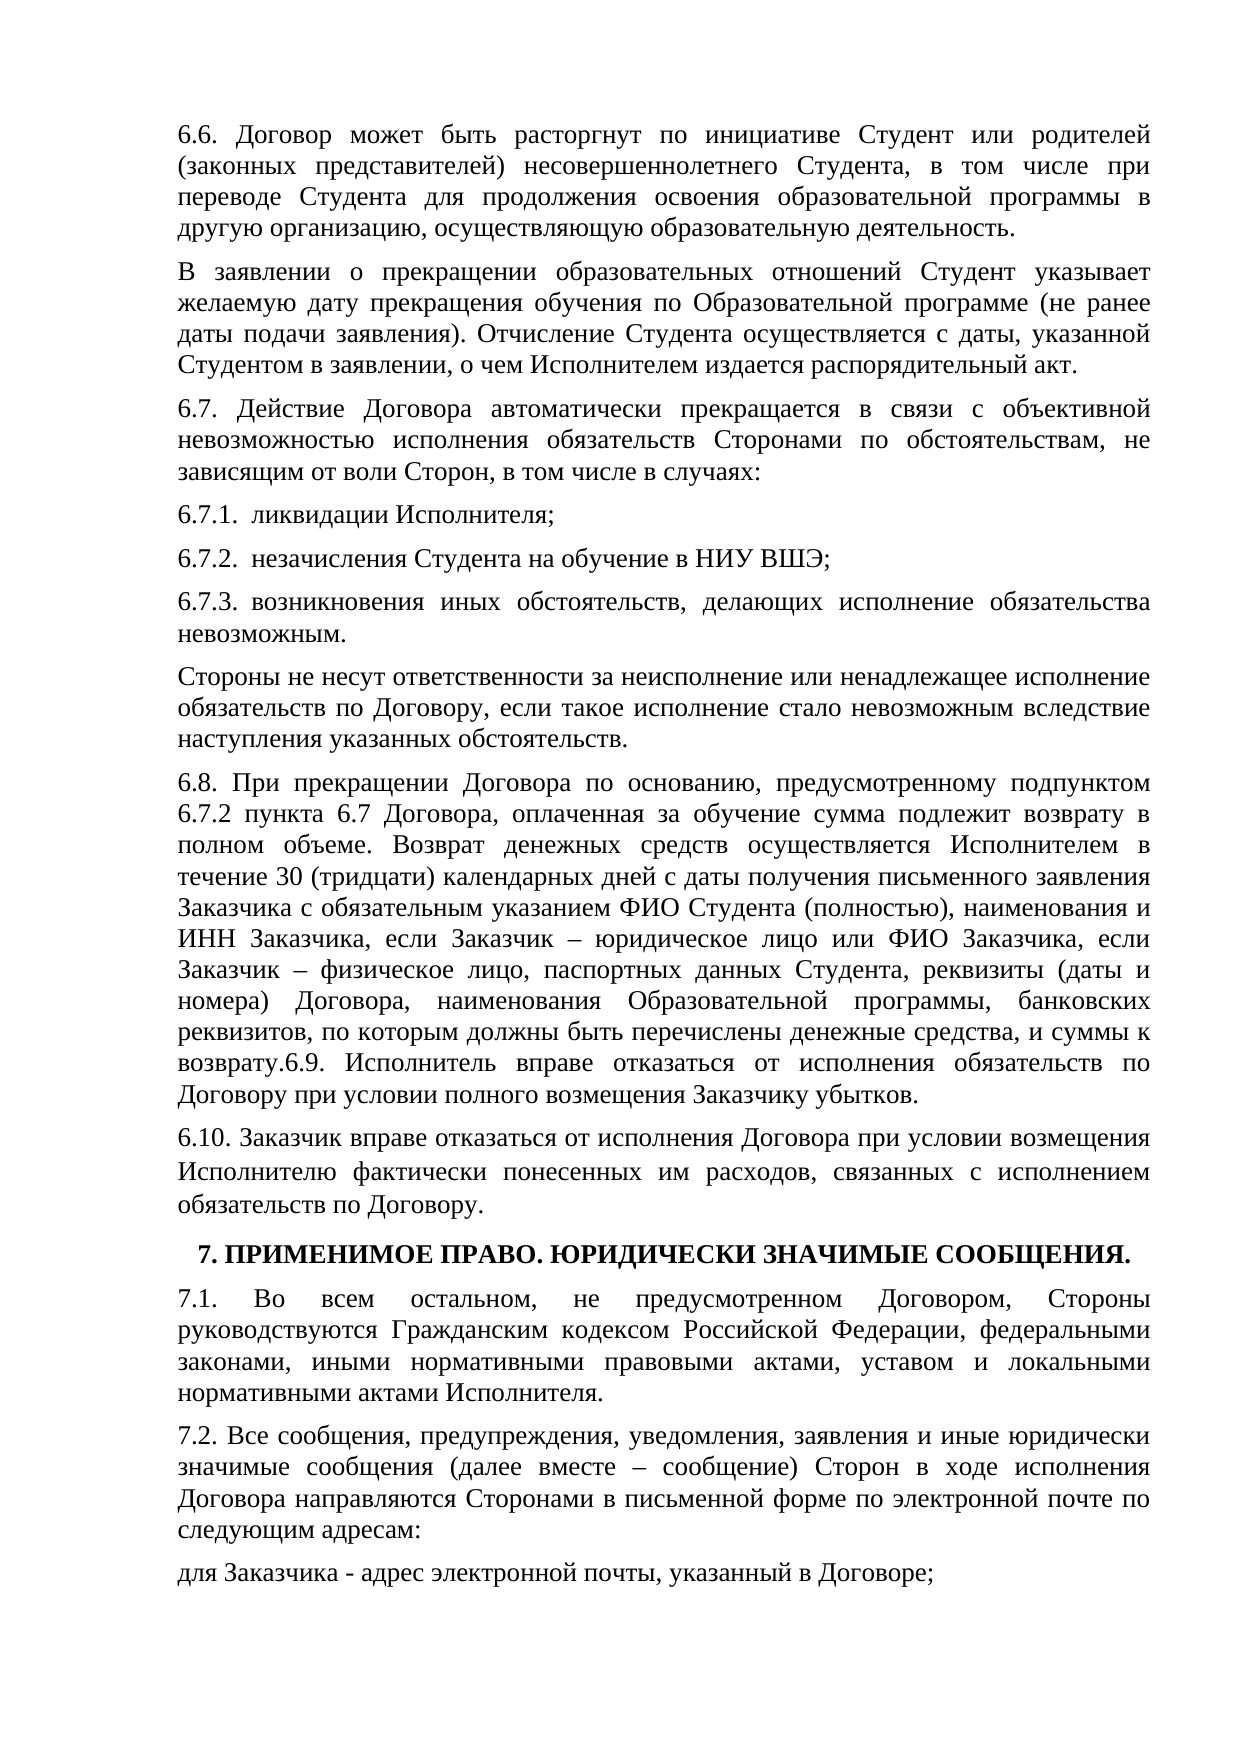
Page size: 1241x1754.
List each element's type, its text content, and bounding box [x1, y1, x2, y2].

text 6.7.1. ликвидации Исполнителя; [177, 498, 1152, 529]
text 7. ПРИМЕНИМОЕ ПРАВО. ЮРИДИЧЕСКИ ЗНАЧИМЫЕ СООБЩЕНИЯ. [177, 1239, 1152, 1270]
text для Заказчика - адрес электронной почты, указанный в Договоре; [177, 1556, 1152, 1588]
text 6.10. Заказчик вправе отказаться от исполнения Договора при условии возмещения Исполнителю фактически понесенных им расходов, связанных с исполнением обязательств по Договору. [177, 1121, 1152, 1219]
text 7.2. Все сообщения, предупреждения, уведомления, заявления и иные юридически значимые сообщения (далее вместе – сообщение) Сторон в ходе исполнения Договора направляются Сторонами в письменной форме по электронной почте по следующим адресам: [177, 1419, 1152, 1544]
text 7.1. Во всем остальном, не предусмотренном Договором, Стороны руководствуются Гражданским кодексом Российской Федерации, федеральными законами, иными нормативными правовыми актами, уставом и локальными нормативными актами Исполнителя. [177, 1282, 1152, 1407]
text 6.7.2. незачисления Студента на обучение в НИУ ВШЭ; [177, 542, 1152, 573]
text 6.7. Действие Договора автоматически прекращается в связи с объективной невозможностью исполнения обязательств Сторонами по обстоятельствам, не зависящим от воли Сторон, в том числе в случаях: [177, 392, 1152, 486]
text В заявлении о прекращении образовательных отношений Студент указывает желаемую дату прекращения обучения по Образовательной программе (не ранее даты подачи заявления). Отчисление Студента осуществляется с даты, указанной Студентом в заявлении, о чем Исполнителем издается распорядительный акт. [177, 255, 1152, 380]
text Стороны не несут ответственности за неисполнение или ненадлежащее исполнение обязательств по Договору, если такое исполнение стало невозможным вследствие наступления указанных обстоятельств. [177, 660, 1152, 754]
text 6.7.3. возникновения иных обстоятельств, делающих исполнение обязательства невозможным. [177, 586, 1152, 648]
text 6.6. Договор может быть расторгнут по инициативе Студент или родителей (законных представителей) несовершеннолетнего Студента, в том числе при переводе Студента для продолжения освоения образовательной программы в другую организацию, осуществляющую образовательную деятельность. [177, 118, 1152, 243]
text 6.8. При прекращении Договора по основанию, предусмотренному подпунктом 6.7.2 пункта 6.7 Договора, оплаченная за обучение сумма подлежит возврату в полном объеме. Возврат денежных средств осуществляется Исполнителем в течение 30 (тридцати) календарных дней с даты получения письменного заявления Заказчика с обязательным указанием ФИО Студента (полностью), наименования и ИНН Заказчика, если Заказчик – юридическое лицо или ФИО Заказчика, если Заказчик – физическое лицо, паспортных данных Студента, реквизиты (даты и номера) Договора, наименования Образовательной программы, банковских реквизитов, по которым должны быть перечислены денежные средства, и суммы к возврату.6.9. Исполнитель вправе отказаться от исполнения обязательств по Договору при условии полного возмещения Заказчику убытков. [177, 766, 1152, 1109]
